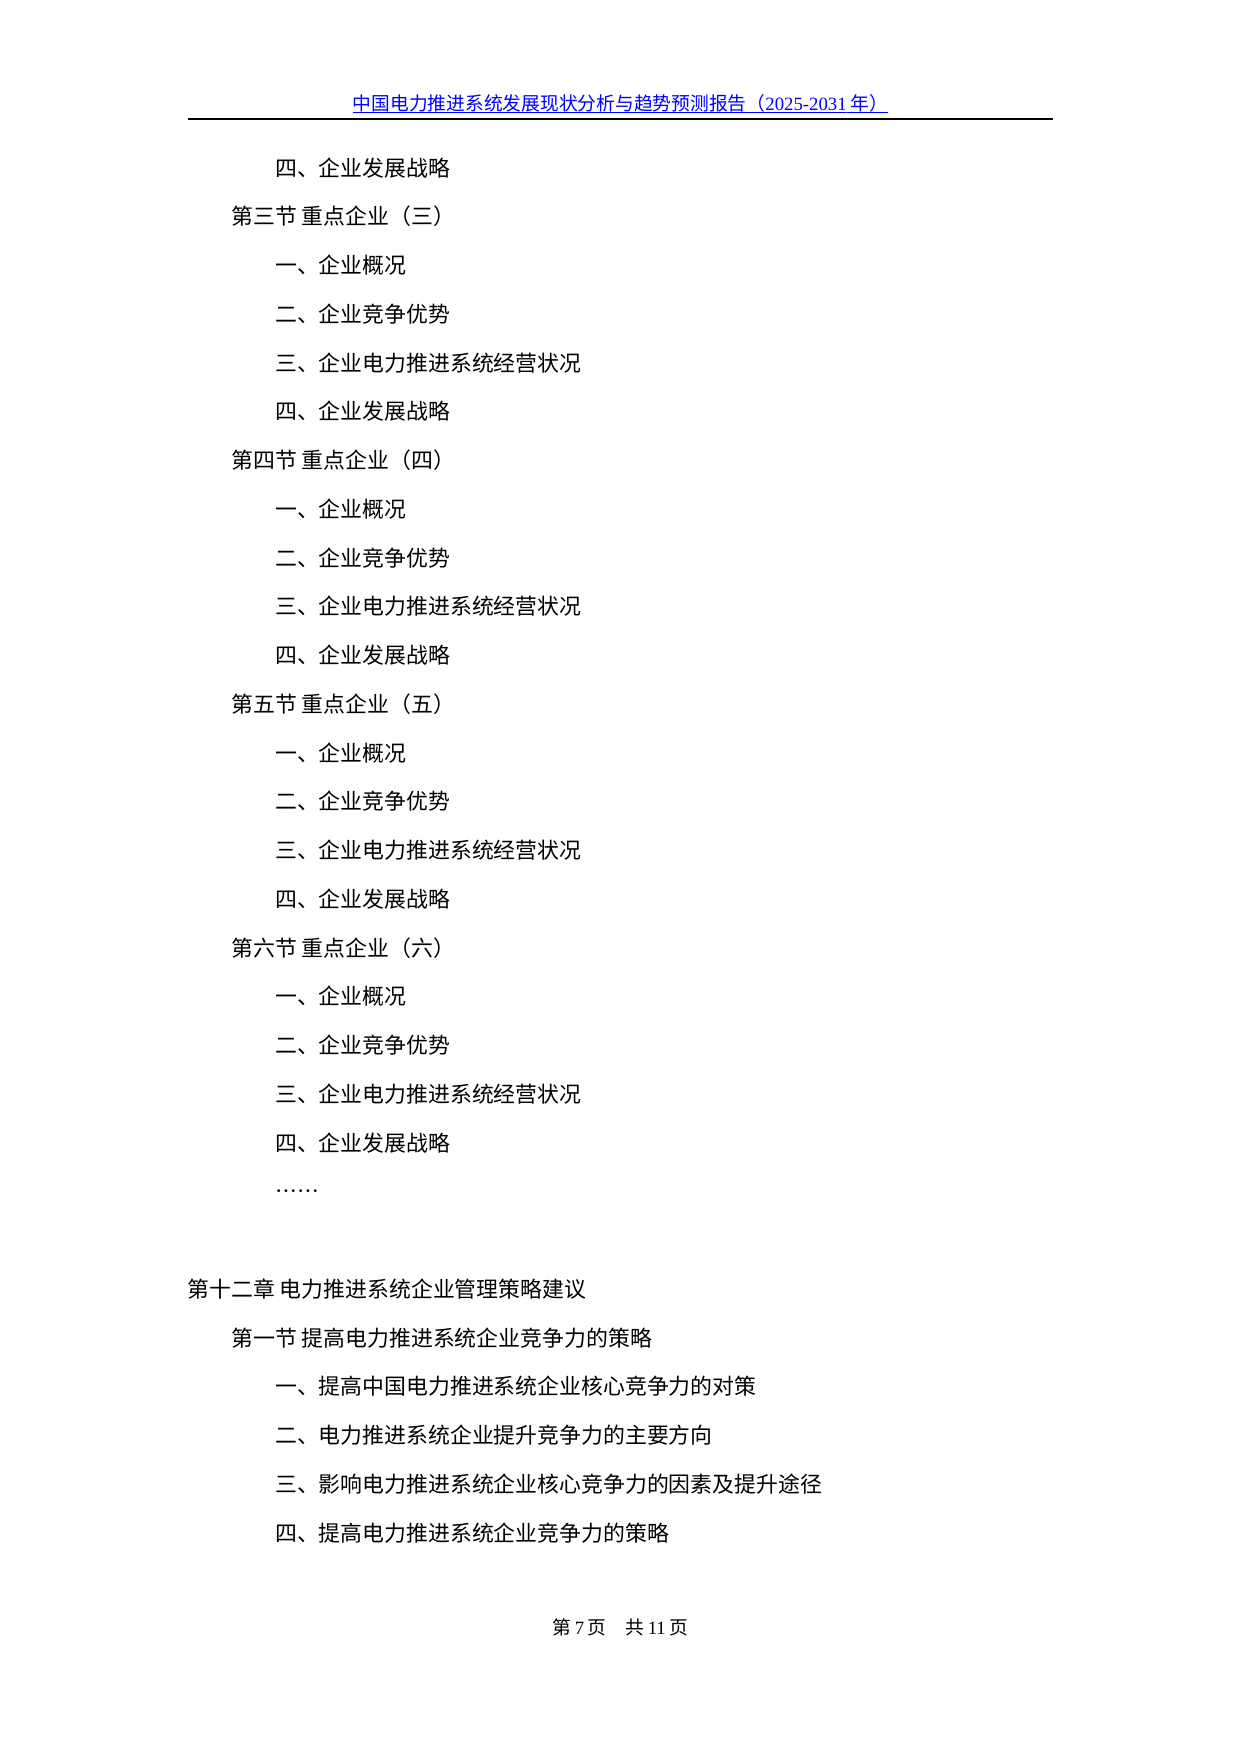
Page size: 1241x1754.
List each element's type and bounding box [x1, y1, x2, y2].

text [187, 150, 1053, 1548]
